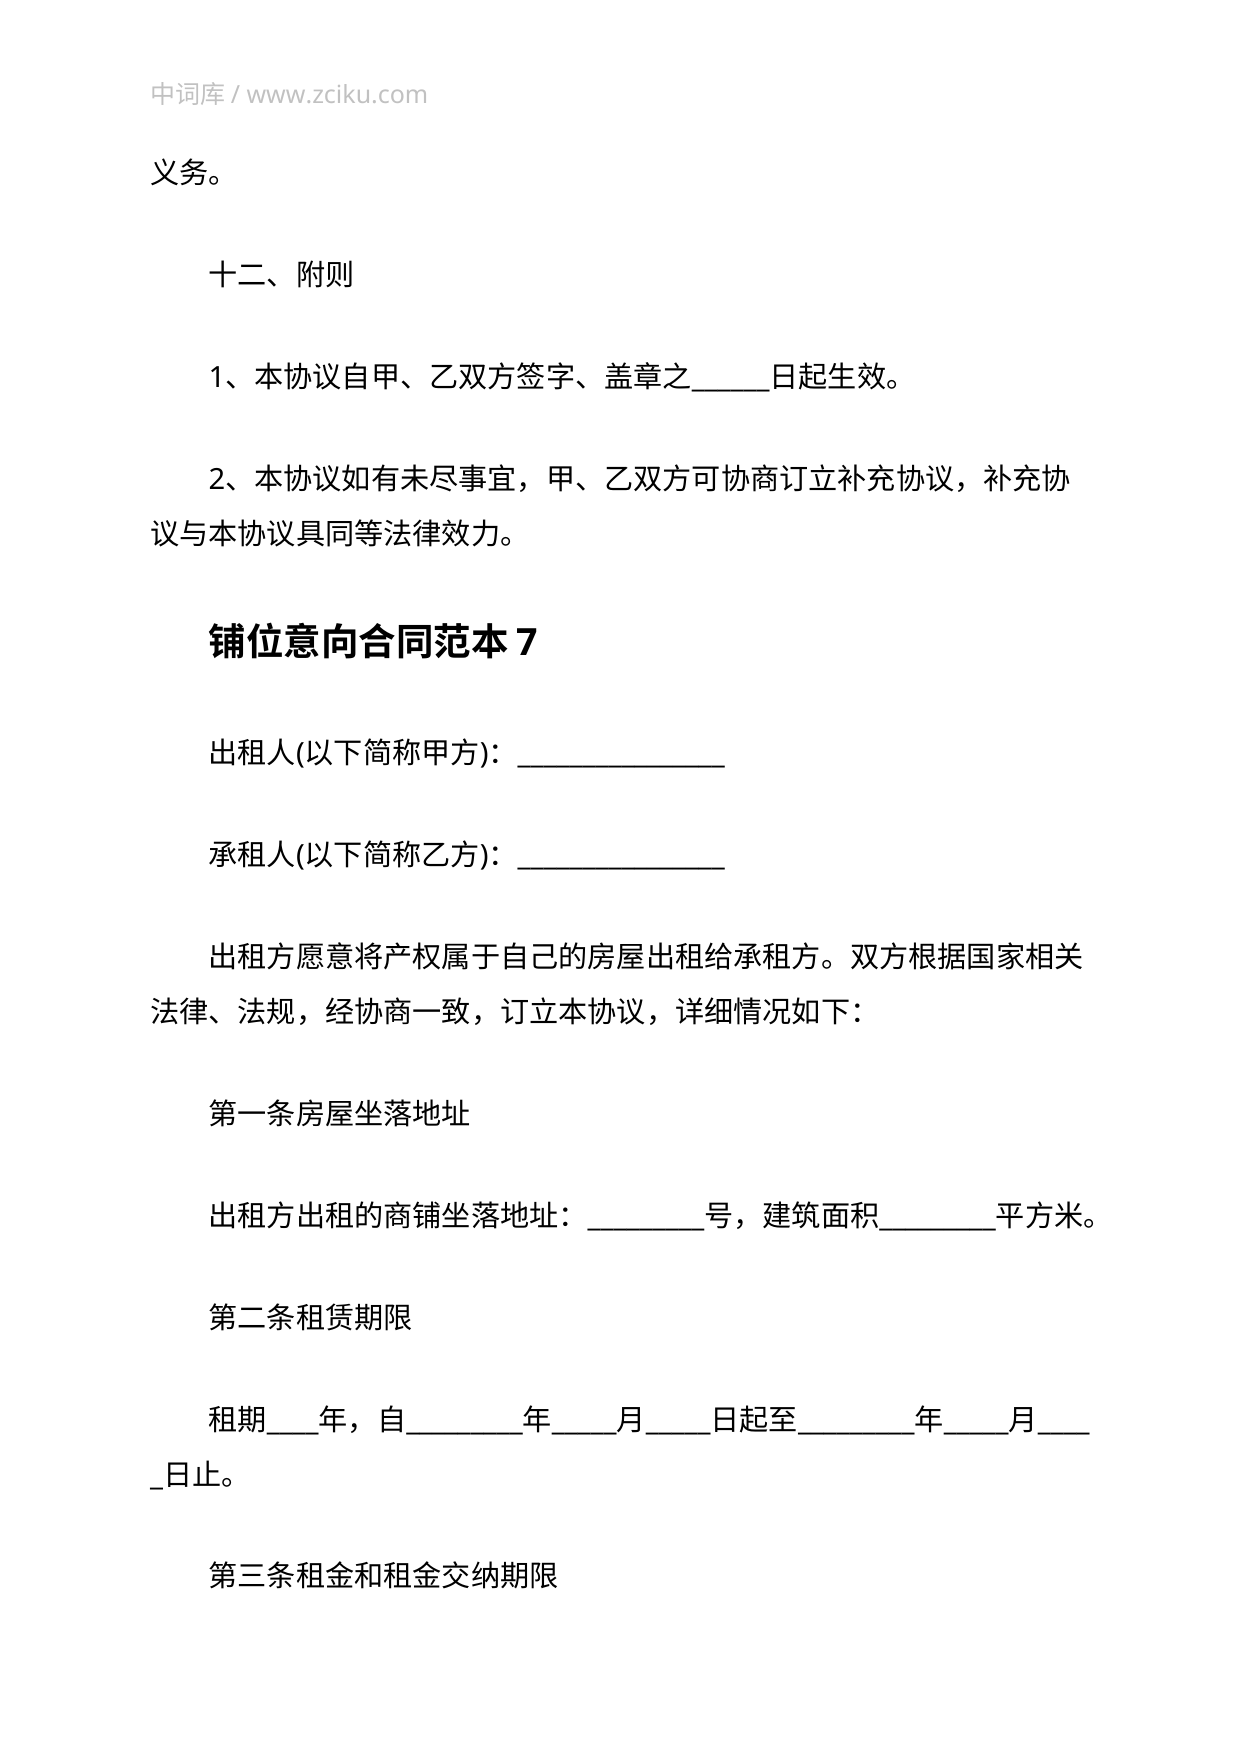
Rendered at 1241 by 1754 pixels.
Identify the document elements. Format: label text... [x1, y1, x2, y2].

text 1、本协议自甲、乙双方签字、盖章之______日起生效。 [150, 353, 1090, 396]
text 第一条房屋坐落地址 [150, 1091, 1090, 1133]
text 十二、附则 [150, 252, 1090, 294]
text 出租方出租的商铺坐落地址：_________号，建筑面积_________平方米。 [150, 1192, 1090, 1235]
text 2、本协议如有未尽事宜，甲、乙双方可协商订立补充协议，补充协议与本协议具同等法律效力。 [150, 456, 1090, 553]
text 出租方愿意将产权属于自己的房屋出租给承租方。双方根据国家相关法律、法规，经协商一致，订立本协议，详细情况如下： [150, 934, 1090, 1031]
text 承租人(以下简称乙方)：________________ [150, 832, 1090, 874]
text 第二条租赁期限 [150, 1294, 1090, 1337]
text 出租人(以下简称甲方)：________________ [150, 730, 1090, 772]
text 租期____年，自_________年_____月_____日起至_________年_____月_____日止。 [150, 1396, 1090, 1493]
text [150, 150, 1090, 192]
text 第三条租金和租金交纳期限 [150, 1553, 1090, 1595]
text 铺位意向合同范本7 [150, 612, 1090, 667]
